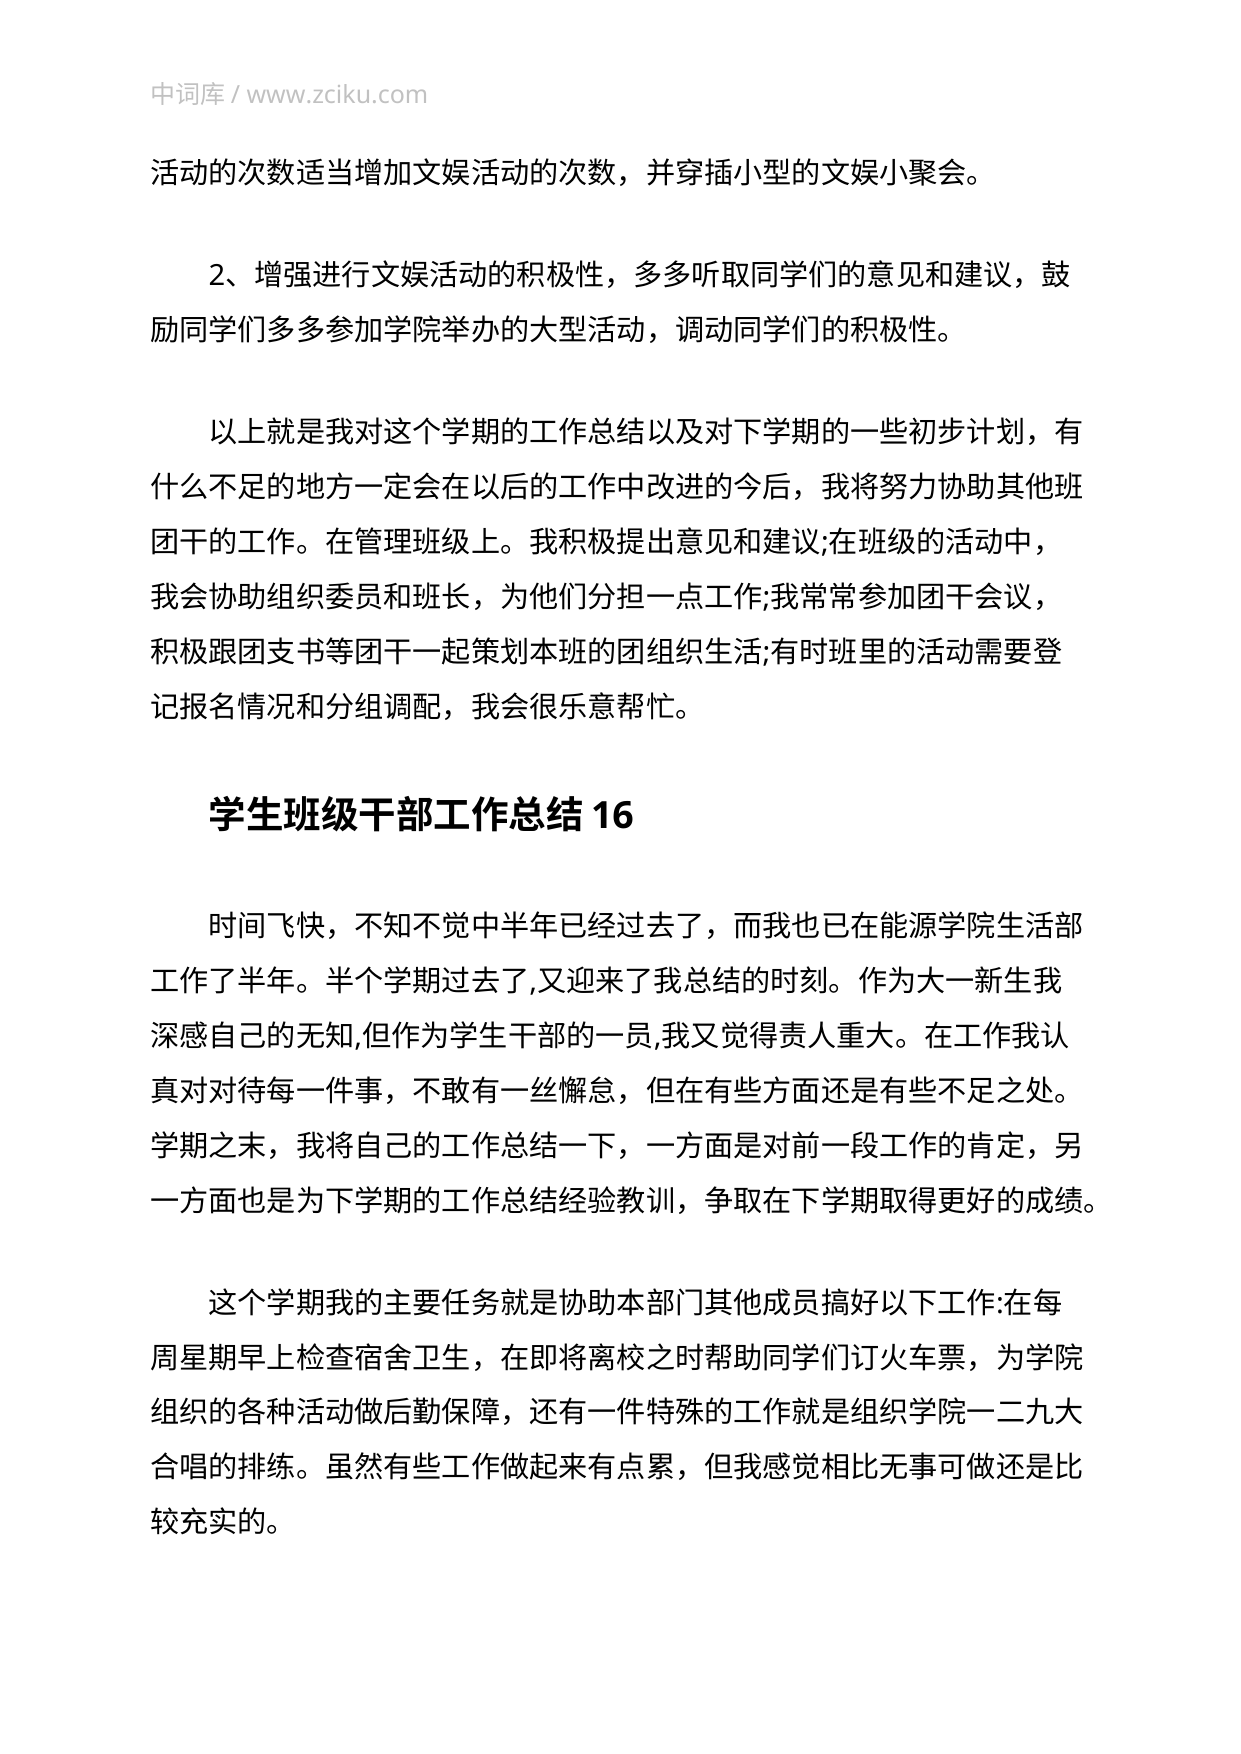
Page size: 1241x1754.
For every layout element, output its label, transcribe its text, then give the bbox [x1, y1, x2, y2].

text 2、增强进行文娱活动的积极性，多多听取同学们的意见和建议，鼓励同学们多多参加学院举办的大型活动，调动同学们的积极性。 [150, 252, 1090, 349]
text 这个学期我的主要任务就是协助本部门其他成员搞好以下工作:在每周星期早上检查宿舍卫生，在即将离校之时帮助同学们订火车票，为学院组织的各种活动做后勤保障，还有一件特殊的工作就是组织学院一二九大合唱的排练。虽然有些工作做起来有点累，但我感觉相比无事可做还是比较充实的。 [150, 1279, 1090, 1541]
text 以上就是我对这个学期的工作总结以及对下学期的一些初步计划，有什么不足的地方一定会在以后的工作中改进的今后，我将努力协助其他班团干的工作。在管理班级上。我积极提出意见和建议;在班级的活动中，我会协助组织委员和班长，为他们分担一点工作;我常常参加团干会议，积极跟团支书等团干一起策划本班的团组织生活;有时班里的活动需要登记报名情况和分组调配，我会很乐意帮忙。 [150, 408, 1090, 726]
text 学生班级干部工作总结16 [150, 785, 1090, 839]
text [150, 150, 1090, 192]
text 时间飞快，不知不觉中半年已经过去了，而我也已在能源学院生活部工作了半年。半个学期过去了,又迎来了我总结的时刻。作为大一新生我深感自己的无知,但作为学生干部的一员,我又觉得责人重大。在工作我认真对对待每一件事，不敢有一丝懈怠，但在有些方面还是有些不足之处。学期之末，我将自己的工作总结一下，一方面是对前一段工作的肯定，另一方面也是为下学期的工作总结经验教训，争取在下学期取得更好的成绩。 [150, 903, 1090, 1220]
